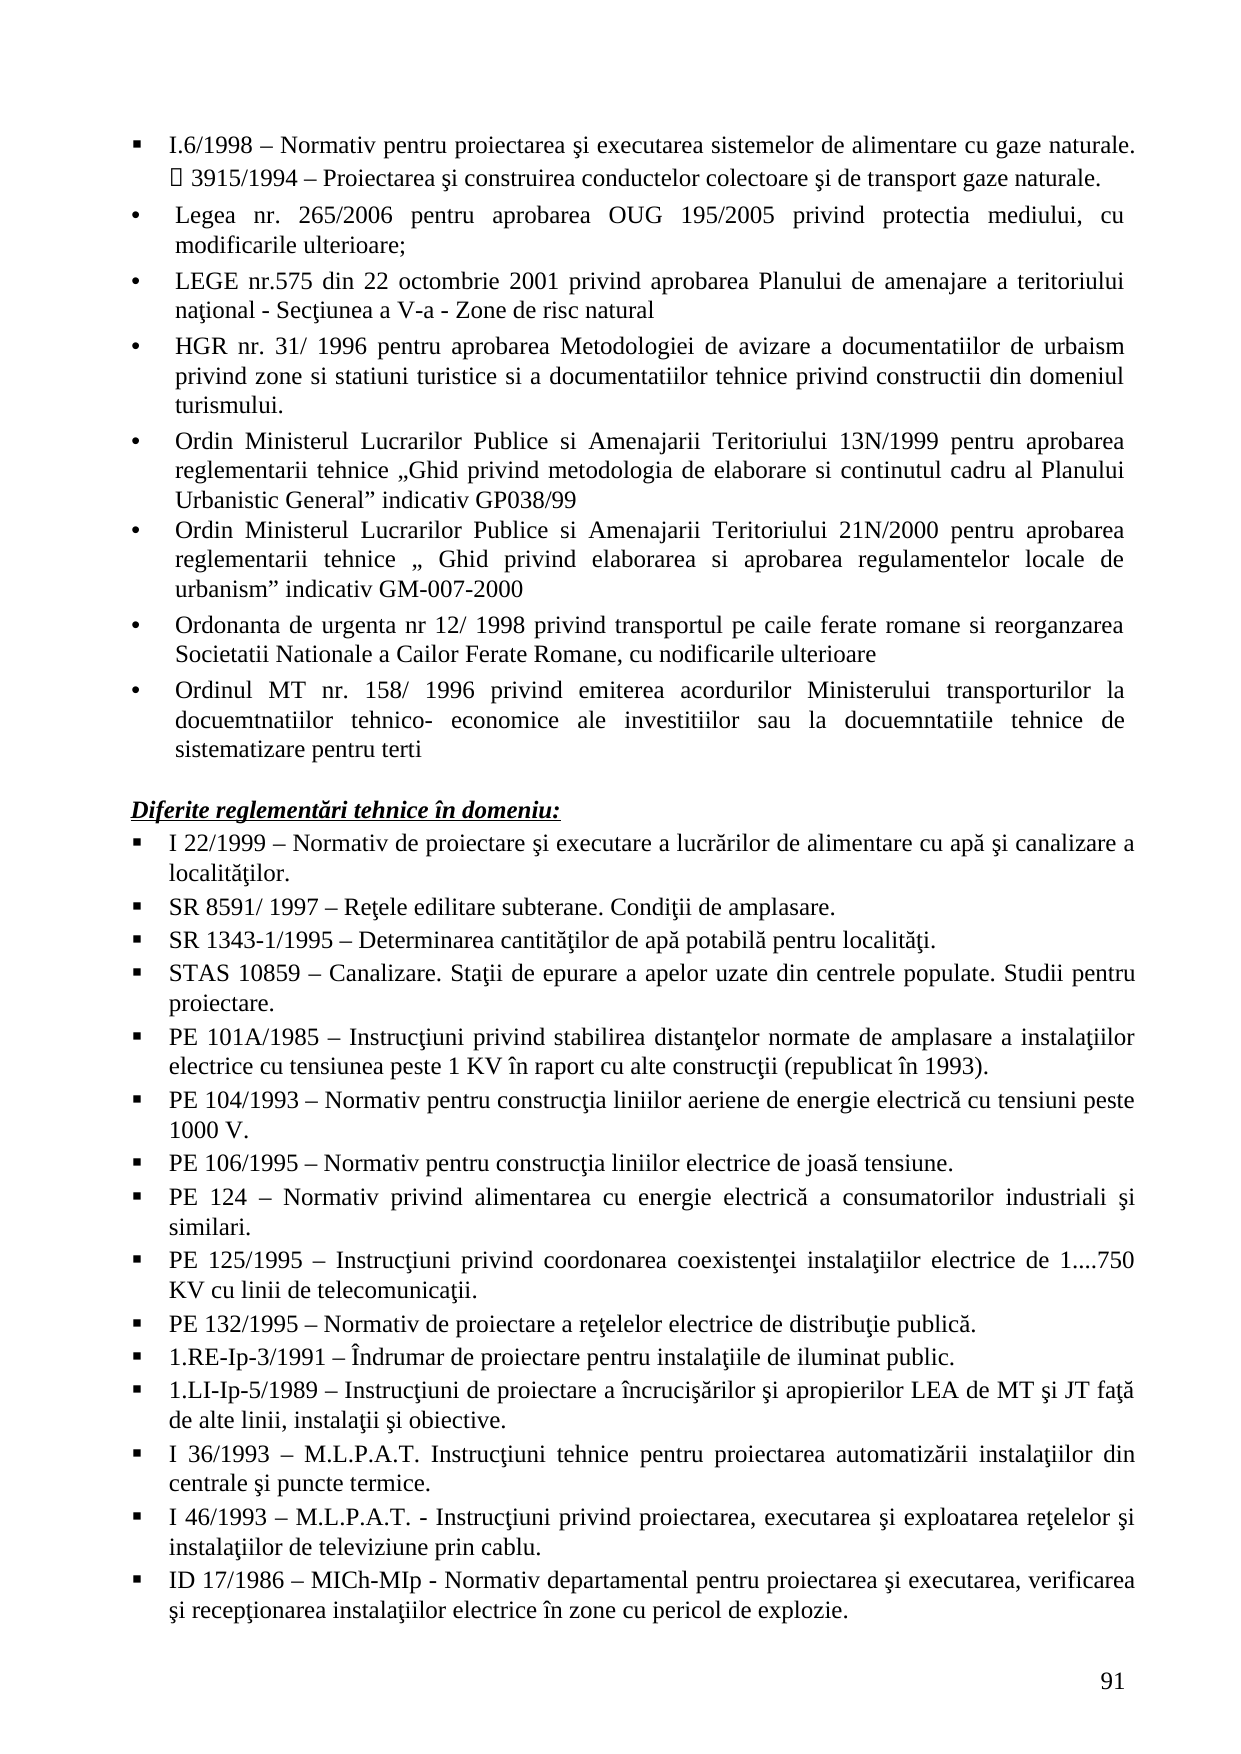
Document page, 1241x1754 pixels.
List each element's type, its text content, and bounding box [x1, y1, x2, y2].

list LEGE nr.575 din 22 octombrie 2001 privind aprobarea Planului de amenajare a teritoriului naţional - Secţiunea a V-a - Zone de risc natural [131, 266, 1125, 324]
list HGR nr. 31/ 1996 pentru aprobarea Metodologiei de avizare a documentatiilor de urbaism privind zone si statiuni turistice si a documentatiilor tehnice privind constructii din domeniul turismului. [131, 331, 1125, 419]
list Ordinul MT nr. 158/ 1996 privind emiterea acordurilor Ministerului transporturilor la docuemtnatiilor tehnico- economice ale investitiilor sau la docuemntatiile tehnice de sistematizare pentru terti [131, 675, 1125, 763]
list Legea nr. 265/2006 pentru aprobarea OUG 195/2005 privind protectia mediului, cu modificarile ulterioare; [131, 200, 1125, 259]
list ID 17/1986 – MICh-MIp - Normativ departamental pentru proiectarea şi executarea, verificarea şi recepţionarea instalaţiilor electrice în zone cu pericol de explozie. [131, 1566, 1136, 1624]
list SR 1343-1/1995 – Determinarea cantităţilor de apă potabilă pentru localităţi. [131, 925, 1136, 954]
list PE 104/1993 – Normativ pentru construcţia liniilor aeriene de energie electrică cu tensiuni peste 1000 V. [131, 1085, 1136, 1143]
list 1.LI-Ip-5/1989 – Instrucţiuni de proiectare a încrucişărilor şi apropierilor LEA de MT şi JT faţă de alte linii, instalaţii şi obiective. [131, 1376, 1136, 1434]
list PE 101A/1985 – Instrucţiuni privind stabilirea distanţelor normate de amplasare a instalaţiilor electrice cu tensiunea peste 1 KV în raport cu alte construcţii (republicat în 1993). [131, 1022, 1136, 1080]
list 1.RE-Ip-3/1991 – Îndrumar de proiectare pentru instalaţiile de iluminat public. [131, 1342, 1136, 1371]
list I 36/1993 – M.L.P.A.T. Instrucţiuni tehnice pentru proiectarea automatizării instalaţiilor din centrale şi puncte termice. [131, 1439, 1136, 1497]
list I 22/1999 – Normativ de proiectare şi executare a lucrărilor de alimentare cu apă şi canalizare a localităţilor. [131, 828, 1136, 887]
list I.6/1998 – Normativ pentru proiectarea şi executarea sistemelor de alimentare cu gaze naturale.  3915/1994 – Proiectarea şi construirea conductelor colectoare şi de transport gaze naturale. [131, 130, 1136, 194]
list PE 124 – Normativ privind alimentarea cu energie electrică a consumatorilor industriali şi similari. [131, 1182, 1136, 1240]
list SR 8591/ 1997 – Reţele edilitare subterane. Condiţii de amplasare. [131, 892, 1136, 920]
list PE 106/1995 – Normativ pentru construcţia liniilor electrice de joasă tensiune. [131, 1148, 1136, 1177]
list STAS 10859 – Canalizare. Staţii de epurare a apelor uzate din centrele populate. Studii pentru proiectare. [131, 958, 1136, 1017]
list PE 132/1995 – Normativ de proiectare a reţelelor electrice de distribuţie publică. [131, 1309, 1136, 1337]
list Ordin Ministerul Lucrarilor Publice si Amenajarii Teritoriului 21N/2000 pentru aprobarea reglementarii tehnice „ Ghid privind elaborarea si aprobarea regulamentelor locale de urbanism” indicativ GM-007-2000 [131, 515, 1125, 603]
text Diferite reglementări tehnice în domeniu: [130, 795, 1138, 824]
list Ordonanta de urgenta nr 12/ 1998 privind transportul pe caile ferate romane si reorganzarea Societatii Nationale a Cailor Ferate Romane, cu nodificarile ulterioare [131, 610, 1125, 668]
list I 46/1993 – M.L.P.A.T. - Instrucţiuni privind proiectarea, executarea şi exploatarea reţelelor şi instalaţiilor de televiziune prin cablu. [131, 1502, 1136, 1561]
list PE 125/1995 – Instrucţiuni privind coordonarea coexistenţei instalaţiilor electrice de 1....750 KV cu linii de telecomunicaţii. [131, 1245, 1136, 1304]
list Ordin Ministerul Lucrarilor Publice si Amenajarii Teritoriului 13N/1999 pentru aprobarea reglementarii tehnice „Ghid privind metodologia de elaborare si continutul cadru al Planului Urbanistic General” indicativ GP038/99 [131, 426, 1125, 514]
